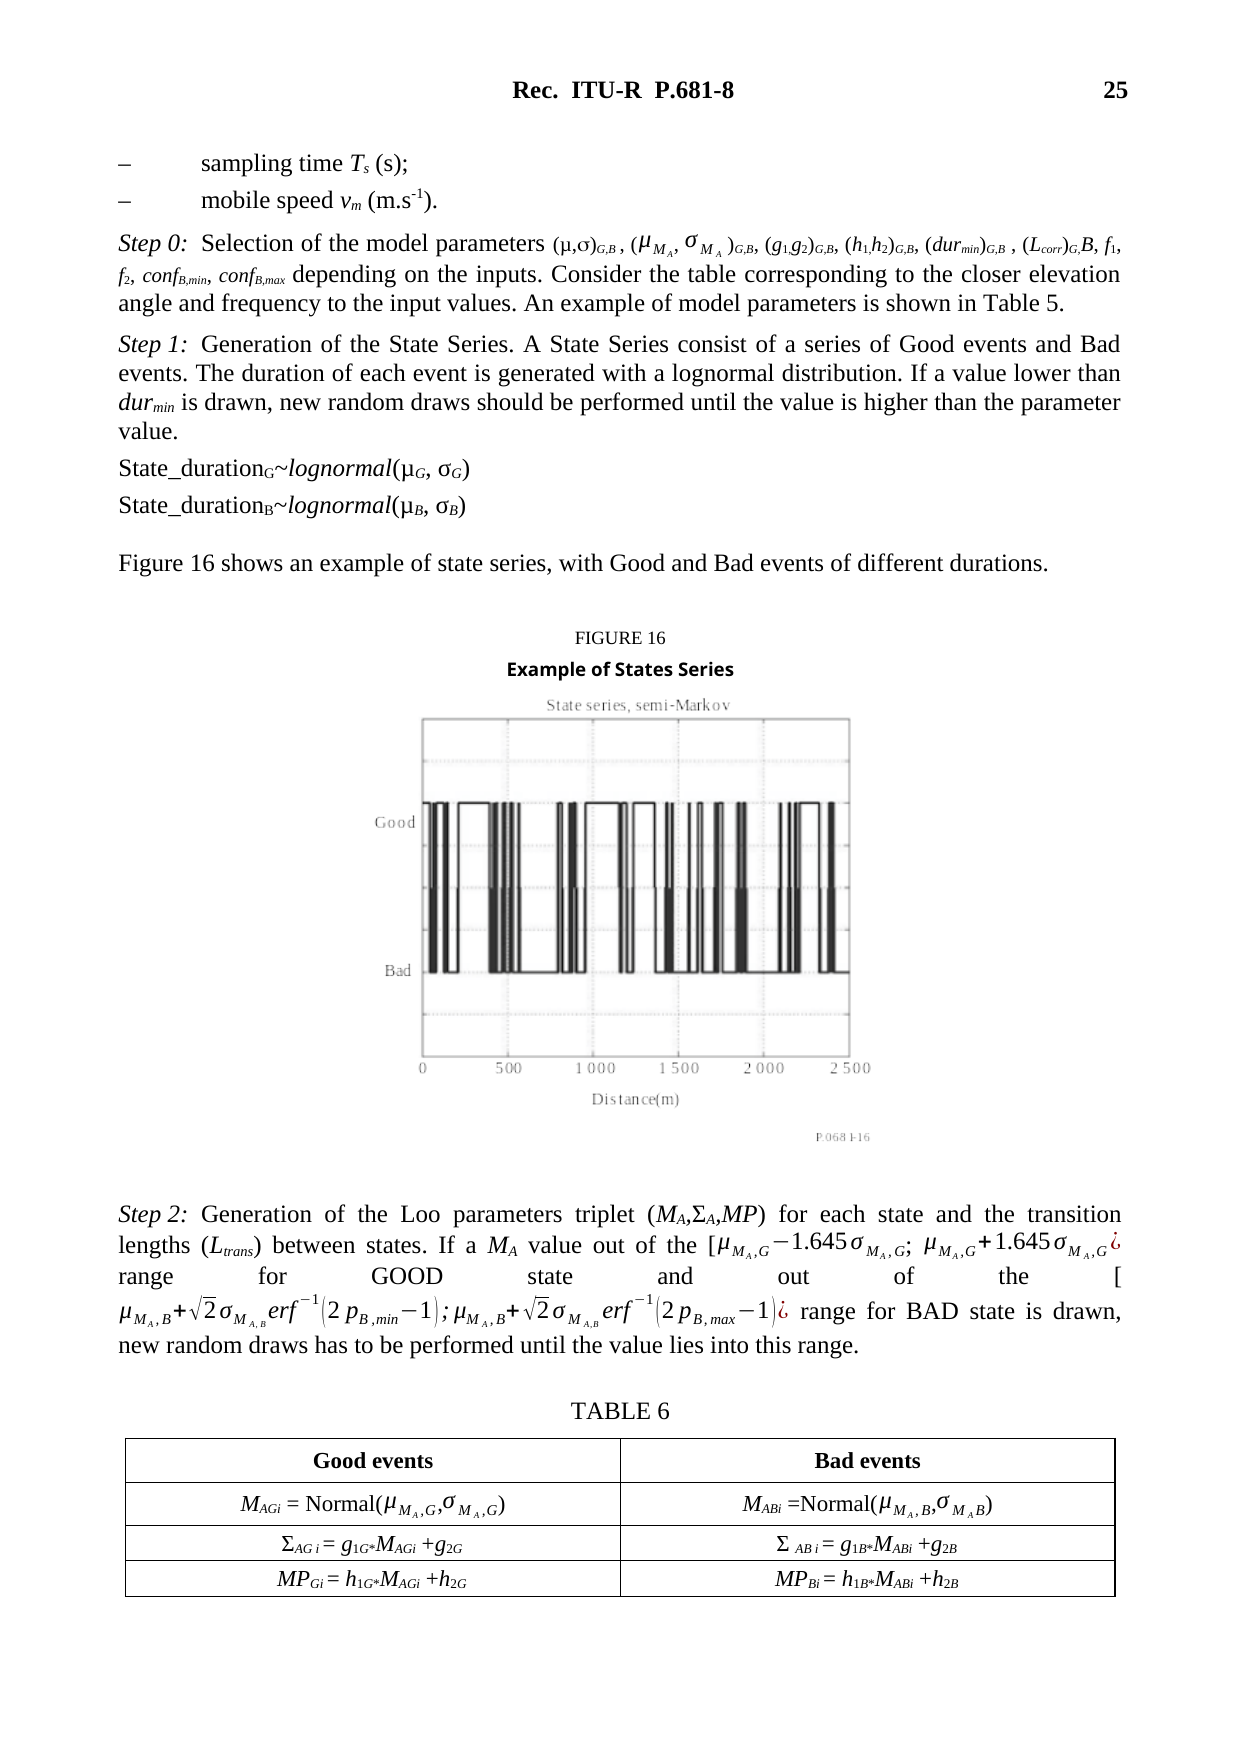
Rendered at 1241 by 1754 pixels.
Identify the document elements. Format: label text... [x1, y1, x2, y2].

text Step 2: Generation of the Loo parameters triplet (MA,ΣA,MP) for each state and the transition lengths (Ltrans) between states. If a MA value out of the [; range for GOOD state and out of the [ range for BAD state is drawn, new random draws has to be performed until the value lies into this range. [118, 1199, 1122, 1359]
table_cell MAGi = Normal(,) [126, 1483, 620, 1524]
table_cell Σ AB i = g1B*MABi +g2B [621, 1526, 1114, 1560]
title Figure 16 shows an example of state series, with Good and Bad events of different durations. [118, 548, 1122, 577]
text State_durationG~lognormal(µG, σG) [118, 453, 1122, 482]
table_cell ΣAG i = g1G*MAGi +g2G [126, 1526, 620, 1560]
table_cell MPGi = h1G*MAGi +h2G [126, 1561, 620, 1596]
text – sampling time Ts (s); [118, 148, 1122, 176]
text – mobile speed vm (m.s-1). [118, 185, 1122, 213]
text State_durationB~lognormal(µB, σB) [118, 490, 1122, 519]
text Figure 16 [118, 627, 1122, 648]
table_cell MABi =Normal(,) [621, 1483, 1114, 1524]
table_cell MPBi = h1B*MABi +h2B [621, 1561, 1114, 1596]
table_header Bad events [621, 1439, 1114, 1482]
text TABLE 6 [118, 1396, 1122, 1425]
text Step 0: Selection of the model parameters (µ,)G,B , (, )G,B, (g1,g2)G,B, (h1,h2)G,B, (durmin)G,B , (Lcorr)G,B, f1, f2, confB,min, confB,max depending on the inputs. Consider the table corresponding to the closer elevation angle and frequency to the input values. An example of model parameters is shown in Table 5. [118, 226, 1122, 317]
title Example of States Series [118, 657, 1122, 682]
text Step 1: Generation of the State Series. A State Series consist of a series of Good events and Bad events. The duration of each event is generated with a lognormal distribution. If a value lower than durmin is drawn, new random draws should be performed until the value is higher than the parameter value. [118, 329, 1122, 444]
table_header Good events [126, 1439, 620, 1482]
